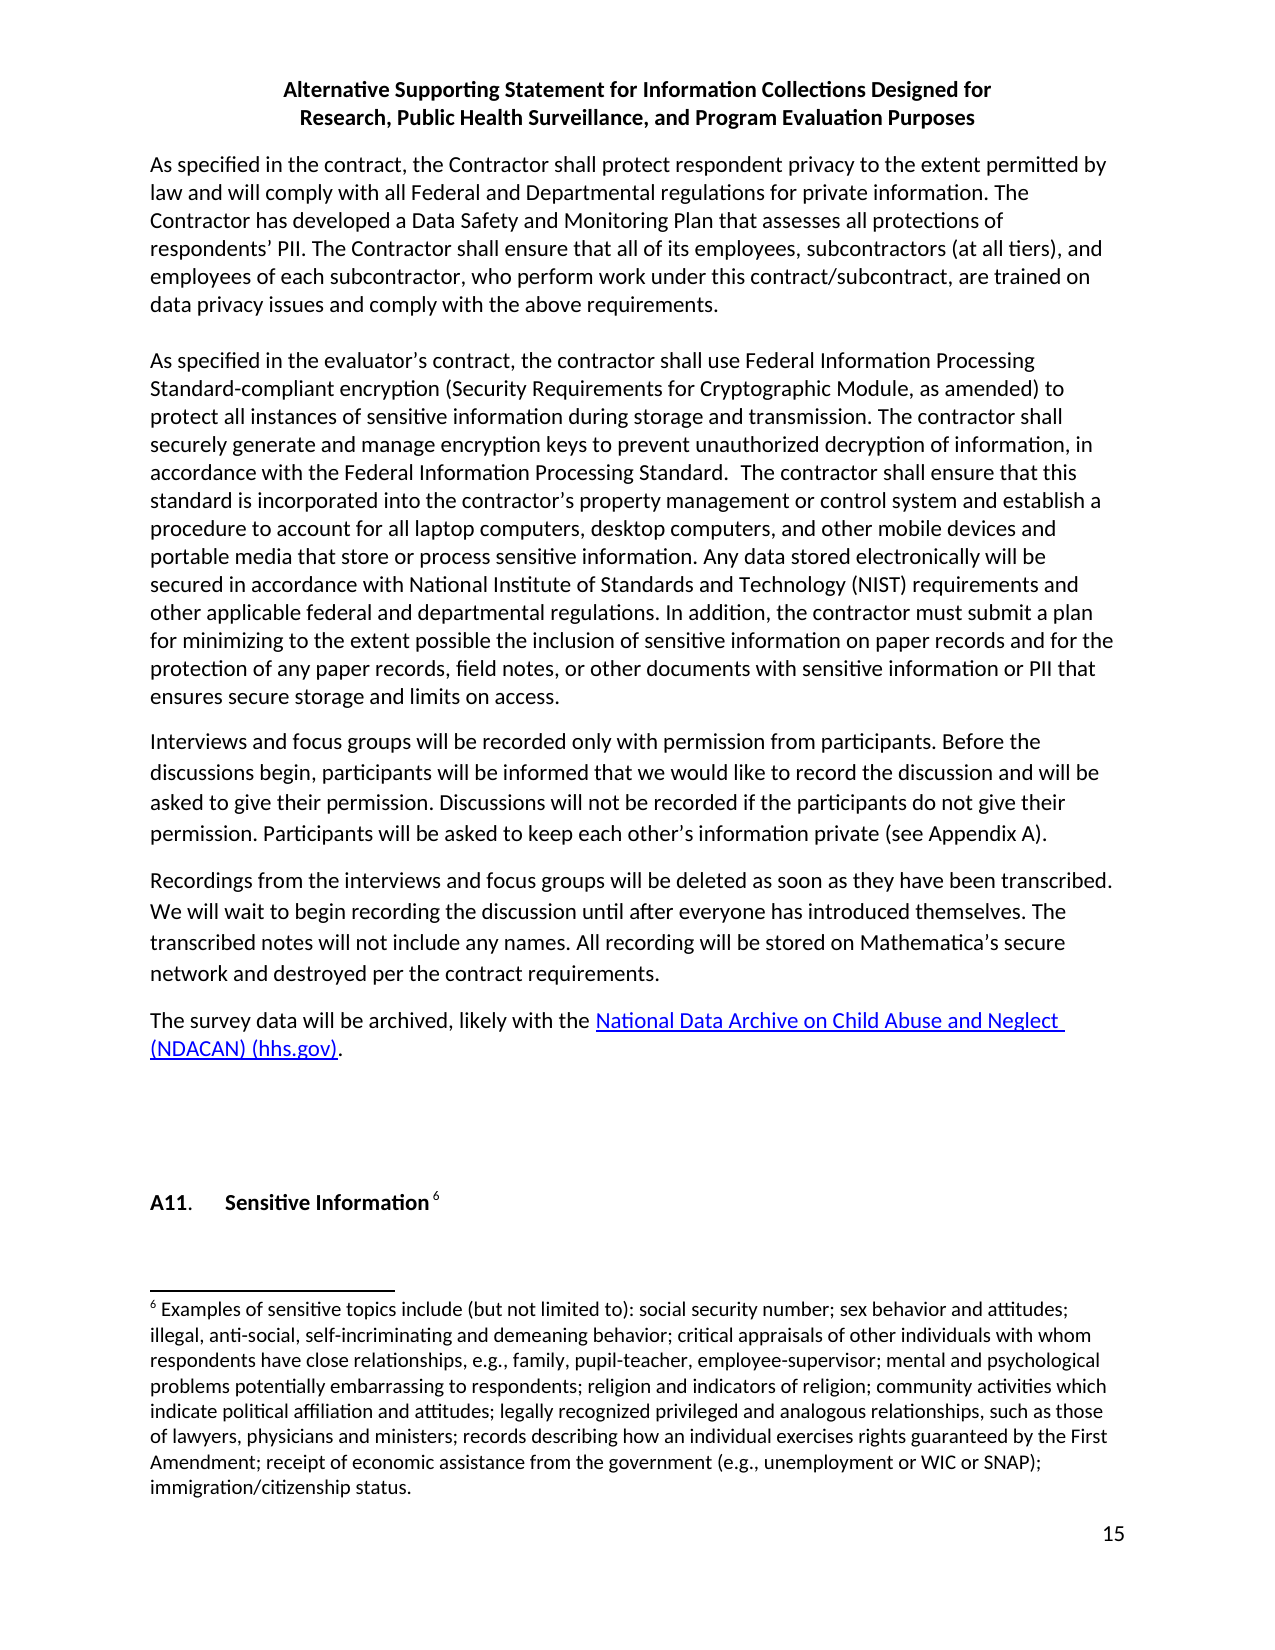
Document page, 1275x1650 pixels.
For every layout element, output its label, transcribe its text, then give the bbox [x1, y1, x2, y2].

text Interviews and focus groups will be recorded only with permission from participants. Before the discussions begin, participants will be informed that we would like to record the discussion and will be asked to give their permission. Discussions will not be recorded if the participants do not give their permission. Participants will be asked to keep each other’s information private (see Appendix A). [150, 727, 1125, 847]
text As specified in the contract, the Contractor shall protect respondent privacy to the extent permitted by law and will comply with all Federal and Departmental regulations for private information. The Contractor has developed a Data Safety and Monitoring Plan that assesses all protections of respondents’ PII. The Contractor shall ensure that all of its employees, subcontractors (at all tiers), and employees of each subcontractor, who perform work under this contract/subcontract, are trained on data privacy issues and comply with the above requirements. [150, 150, 1125, 318]
text As specified in the evaluator’s contract, the contractor shall use Federal Information Processing Standard-compliant encryption (Security Requirements for Cryptographic Module, as amended) to protect all instances of sensitive information during storage and transmission. The contractor shall securely generate and manage encryption keys to prevent unauthorized decryption of information, in accordance with the Federal Information Processing Standard. The contractor shall ensure that this standard is incorporated into the contractor’s property management or control system and establish a procedure to account for all laptop computers, desktop computers, and other mobile devices and portable media that store or process sensitive information. Any data stored electronically will be secured in accordance with National Institute of Standards and Technology (NIST) requirements and other applicable federal and departmental regulations. In addition, the contractor must submit a plan for minimizing to the extent possible the inclusion of sensitive information on paper records and for the protection of any paper records, field notes, or other documents with sensitive information or PII that ensures secure storage and limits on access. [150, 346, 1125, 710]
text The survey data will be archived, likely with the National Data Archive on Child Abuse and Neglect (NDACAN) (hhs.gov). [150, 1006, 1125, 1062]
text A11. Sensitive Information [150, 1188, 1125, 1216]
text Recordings from the interviews and focus groups will be deleted as soon as they have been transcribed. We will wait to begin recording the discussion until after everyone has introduced themselves. The transcribed notes will not include any names. All recording will be stored on Mathematica’s secure network and destroyed per the contract requirements. [150, 867, 1125, 987]
